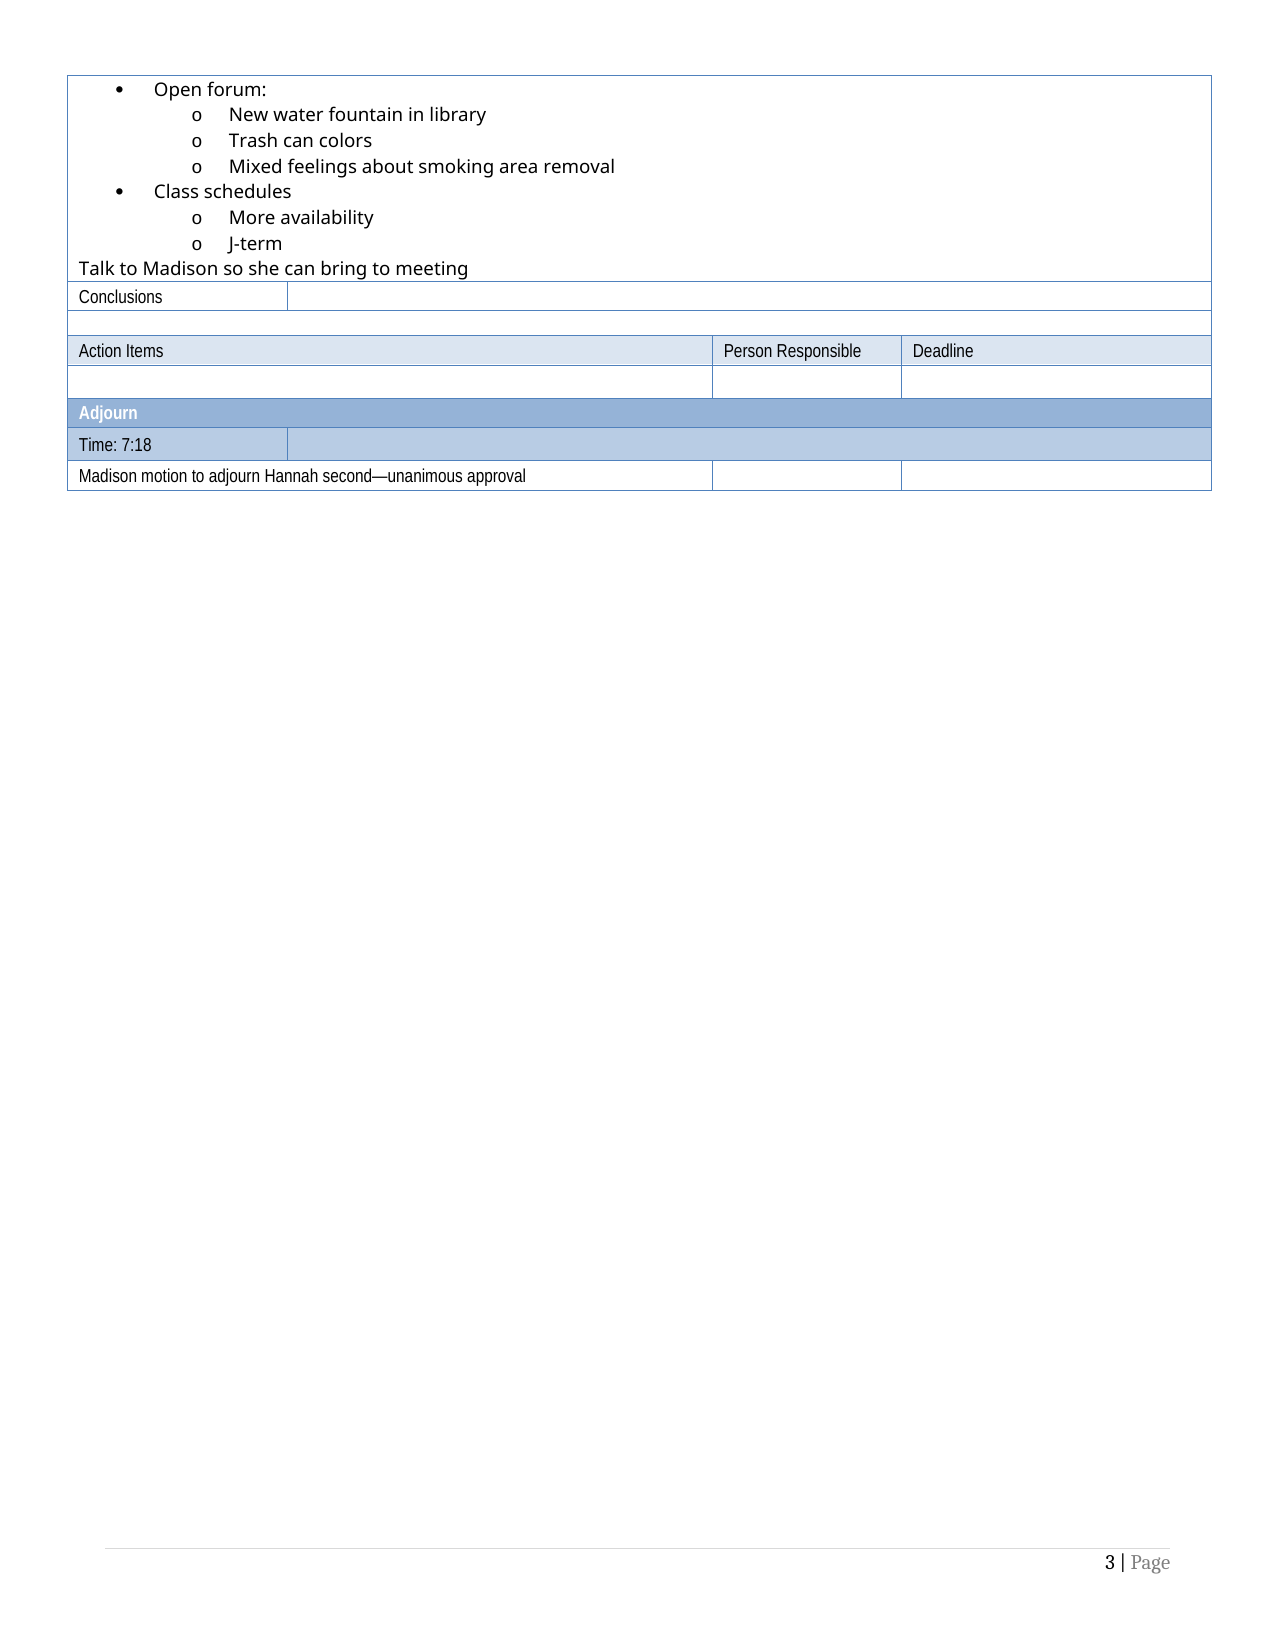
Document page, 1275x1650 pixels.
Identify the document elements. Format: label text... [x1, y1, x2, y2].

table_cell Deadline [902, 336, 1211, 364]
table_cell Person Responsible [713, 336, 901, 364]
table_cell [902, 366, 1211, 398]
table_cell [68, 311, 1211, 335]
table_cell Open forum: New water fountain in library Trash can colors Mixed feelings about smoking area removal Class schedules More availability J-term Talk to Madison so she can bring to meeting [68, 76, 1211, 281]
table_cell Madison motion to adjourn Hannah second—unanimous approval [68, 461, 712, 489]
table_cell [713, 366, 901, 398]
table_cell [713, 461, 901, 489]
table_cell [288, 282, 1211, 310]
table_cell Action Items [68, 336, 712, 364]
table_cell Conclusions [68, 282, 287, 310]
table_cell [68, 366, 712, 398]
table_cell [288, 428, 1211, 460]
table_cell Adjourn [68, 399, 1211, 427]
table_cell [902, 461, 1211, 489]
table_cell Time: 7:18 [68, 428, 287, 460]
